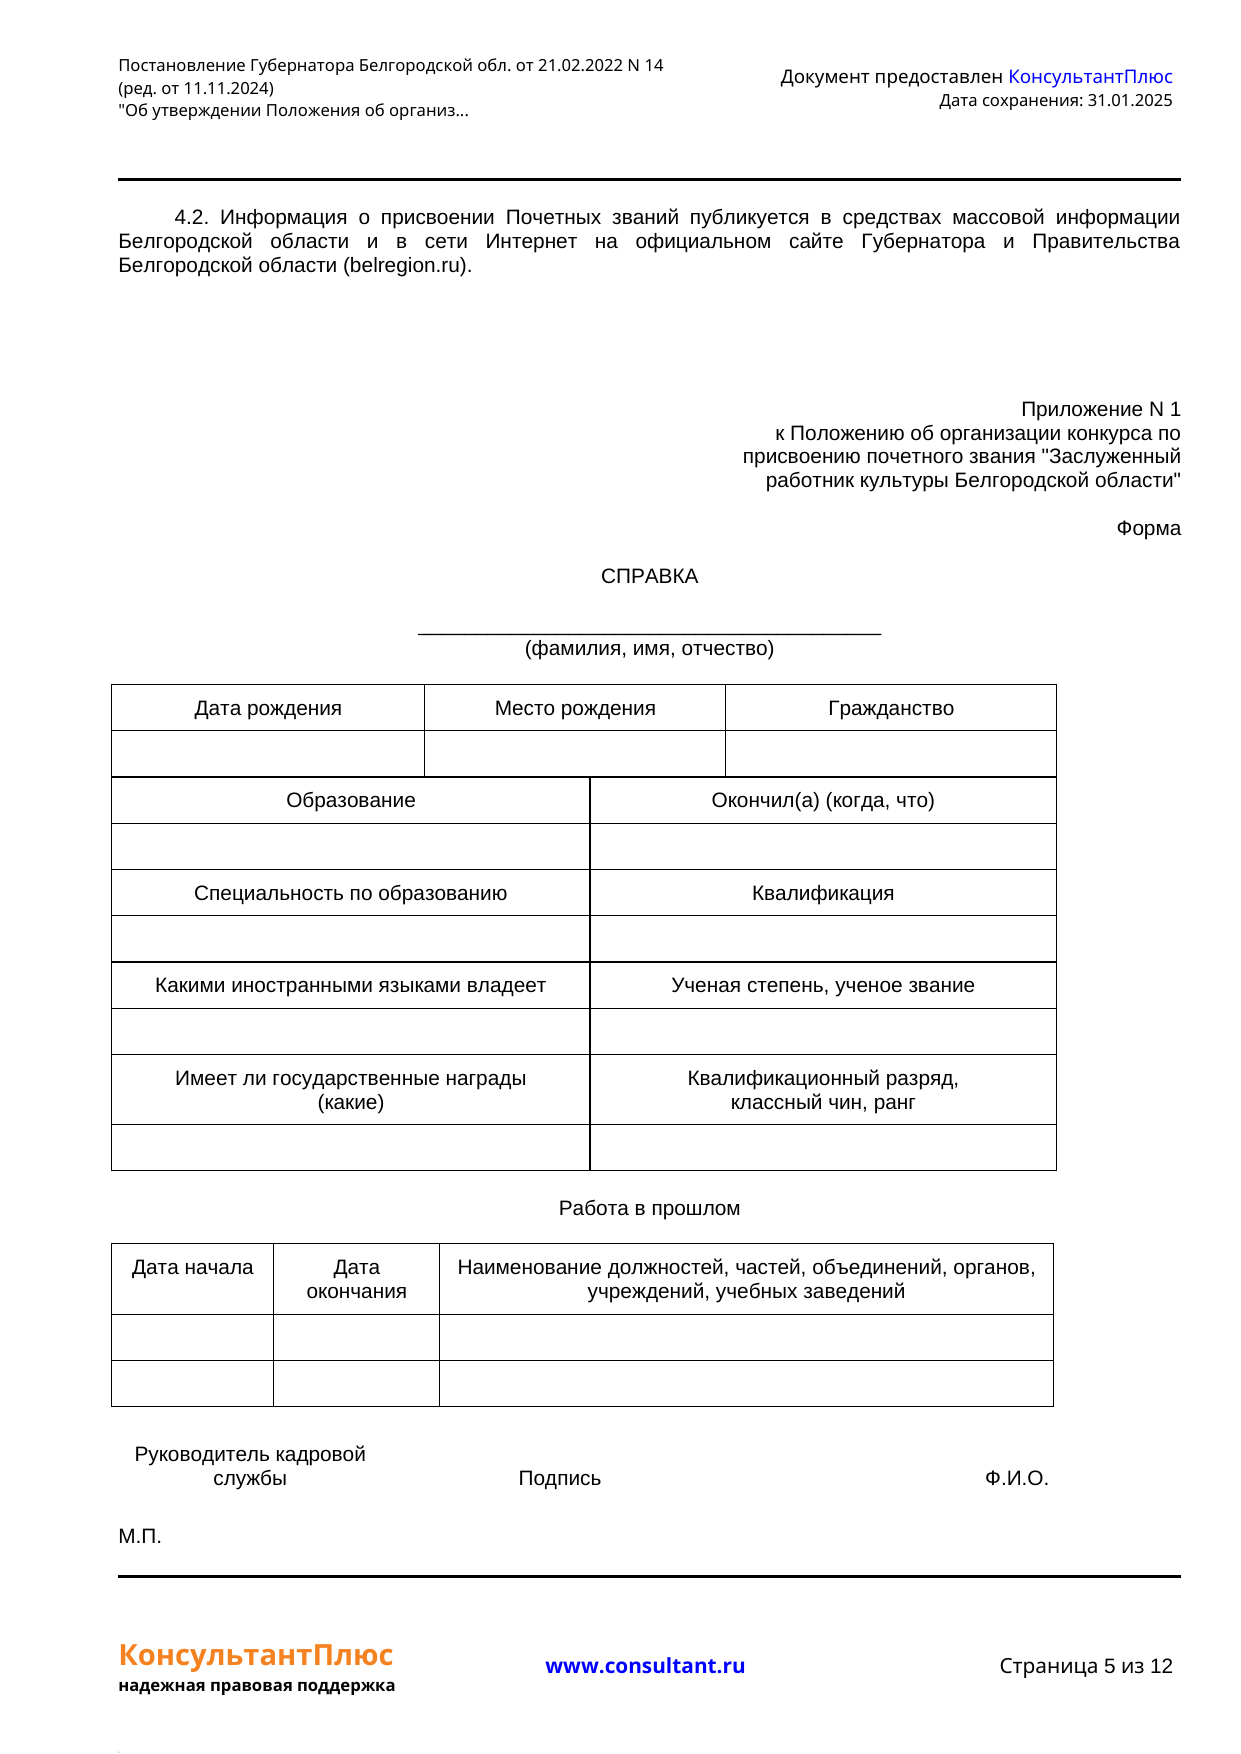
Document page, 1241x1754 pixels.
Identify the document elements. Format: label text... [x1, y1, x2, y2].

table_cell [591, 824, 1056, 869]
table_cell Специальность по образованию [112, 870, 589, 915]
text Приложение N 1 [118, 396, 1181, 420]
table_header Гражданство [726, 685, 1056, 730]
text (фамилия, имя, отчество) [118, 636, 1181, 660]
table_cell [726, 731, 1056, 776]
table_cell [112, 1009, 589, 1054]
table_header Подпись [389, 1431, 731, 1500]
table_cell [591, 916, 1056, 961]
table_header Ф.И.О. [731, 1431, 1056, 1500]
table_cell [112, 731, 424, 776]
table_header Дата окончания [274, 1244, 439, 1313]
table_header Место рождения [425, 685, 725, 730]
table_cell [440, 1361, 1053, 1406]
text 4.2. Информация о присвоении Почетных званий публикуется в средствах массовой информации Белгородской области и в сети Интернет на официальном сайте Губернатора и Правительства Белгородской области (belregion.ru). [118, 205, 1181, 277]
text ________________________________________ [118, 612, 1181, 636]
table_cell Образование [112, 778, 589, 823]
table_cell [112, 824, 589, 869]
table_cell [274, 1315, 439, 1360]
text к Положению об организации конкурса по [118, 420, 1181, 444]
text СПРАВКА [118, 564, 1181, 588]
text Работа в прошлом [118, 1195, 1181, 1219]
text работник культуры Белгородской области" [118, 468, 1181, 492]
text Форма [118, 516, 1181, 540]
text присвоению почетного звания "Заслуженный [118, 444, 1181, 468]
table_header Дата начала [112, 1244, 273, 1313]
table_cell [112, 916, 589, 961]
table_cell [274, 1361, 439, 1406]
table_cell [591, 1125, 1056, 1170]
table_cell [112, 1315, 273, 1360]
table_cell [425, 731, 725, 776]
table_header Наименование должностей, частей, объединений, органов, учреждений, учебных заведений [440, 1244, 1053, 1313]
table_cell Ученая степень, ученое звание [591, 963, 1056, 1008]
text М.П. [118, 1524, 1181, 1548]
table_header Дата рождения [112, 685, 424, 730]
table_cell [440, 1315, 1053, 1360]
table_cell Квалификация [591, 870, 1056, 915]
table_cell Квалификационный разряд, классный чин, ранг [591, 1055, 1056, 1124]
table_header Руководитель кадровой службы [112, 1431, 388, 1500]
table_cell Какими иностранными языками владеет [112, 963, 589, 1008]
table_cell [112, 1125, 589, 1170]
table_cell [112, 1361, 273, 1406]
table_cell Имеет ли государственные награды (какие) [112, 1055, 589, 1124]
table_cell Окончил(а) (когда, что) [591, 778, 1056, 823]
table_cell [591, 1009, 1056, 1054]
